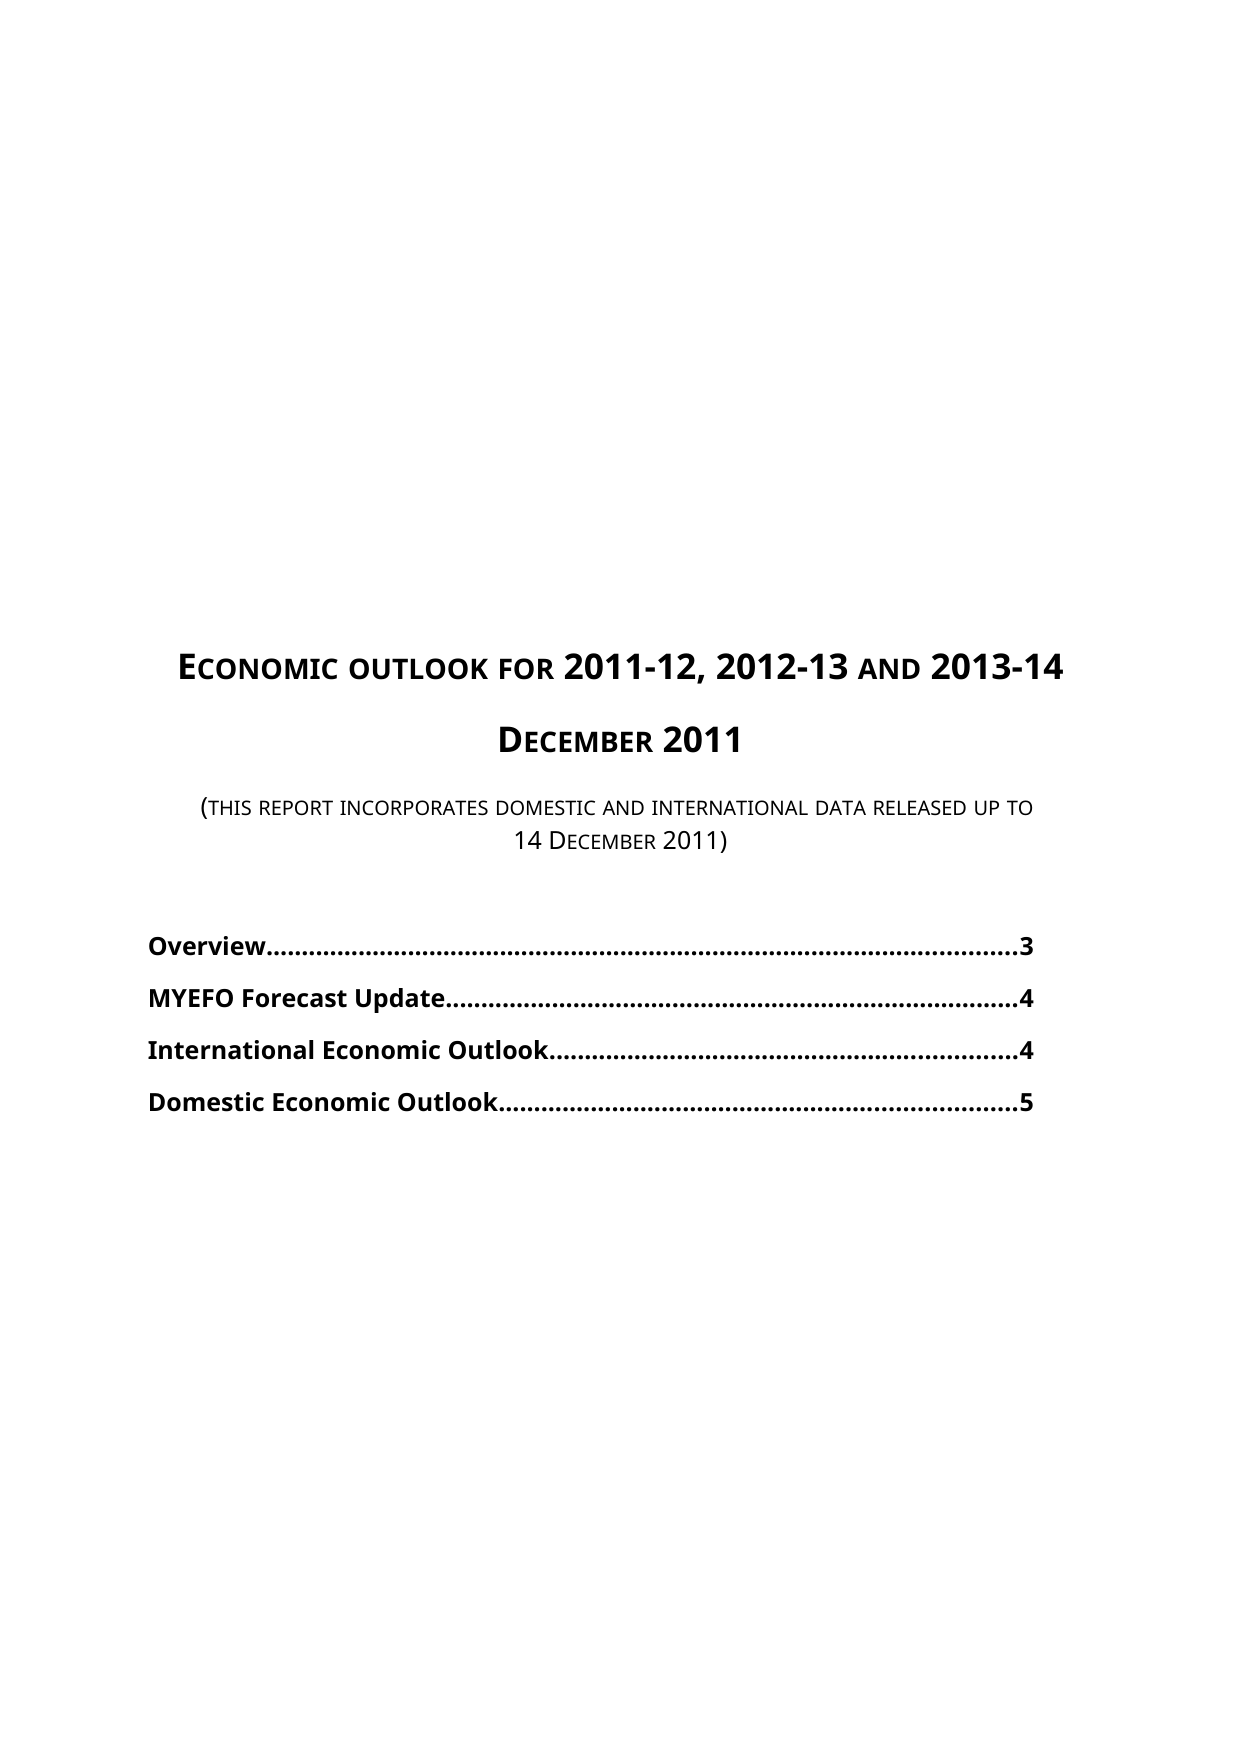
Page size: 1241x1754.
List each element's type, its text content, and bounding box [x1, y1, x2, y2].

title (this report incorporates domestic and international data released up to 14 December 2011) [148, 788, 1092, 856]
text MYEFO Forecast Update 4 [148, 986, 1033, 1013]
title December 2011 [148, 715, 1092, 763]
text International Economic Outlook 4 [148, 1038, 1033, 1065]
text Domestic Economic Outlook 5 [148, 1090, 1033, 1117]
title Economic outlook for 2011-12, 2012-13 and 2013-14 [148, 642, 1092, 690]
text Overview 3 [148, 933, 1033, 961]
